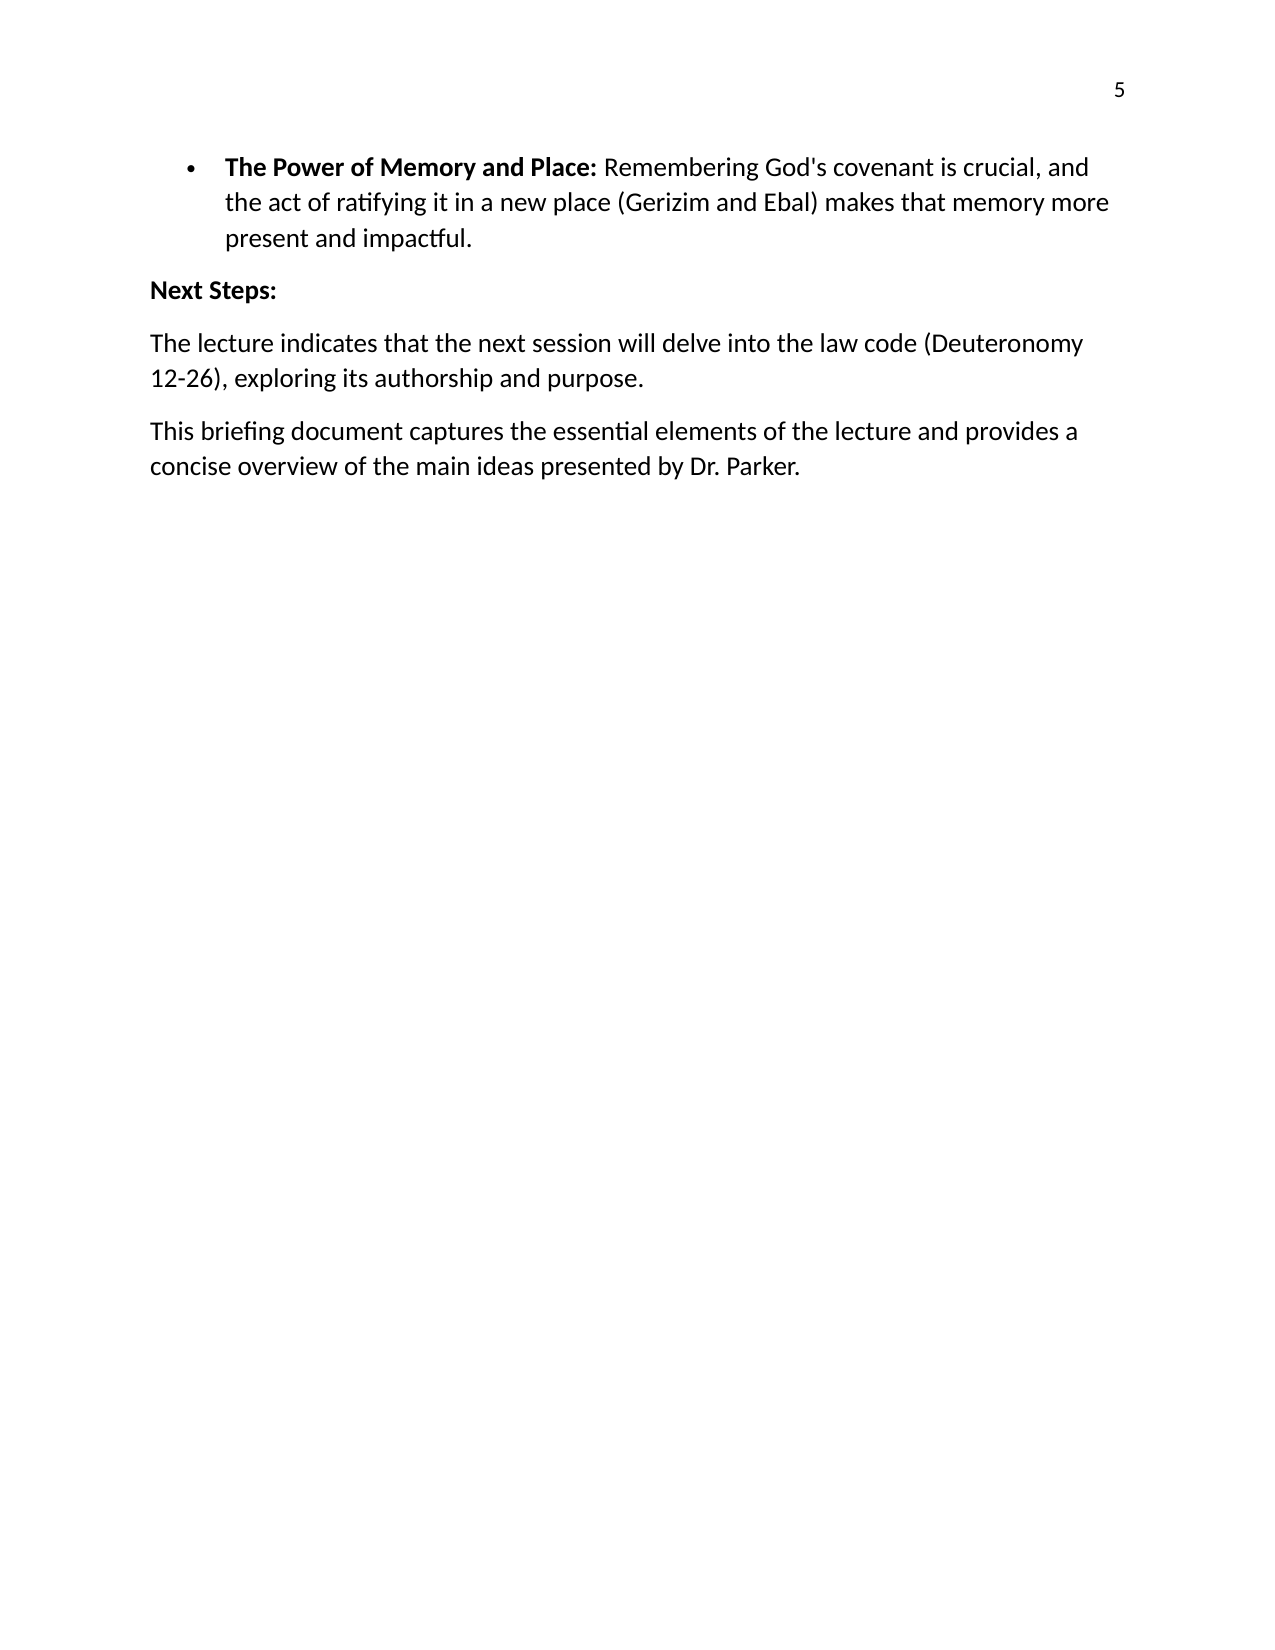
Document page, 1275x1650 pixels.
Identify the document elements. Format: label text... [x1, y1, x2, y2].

text Next Steps: [150, 273, 1125, 307]
text This briefing document captures the essential elements of the lecture and provides a concise overview of the main ideas presented by Dr. Parker. [150, 414, 1125, 482]
list The Power of Memory and Place: Remembering God's covenant is crucial, and the act of ratifying it in a new place (Gerizim and Ebal) makes that memory more present and impactful. [187, 150, 1125, 254]
text The lecture indicates that the next session will delve into the law code (Deuteronomy 12-26), exploring its authorship and purpose. [150, 326, 1125, 394]
